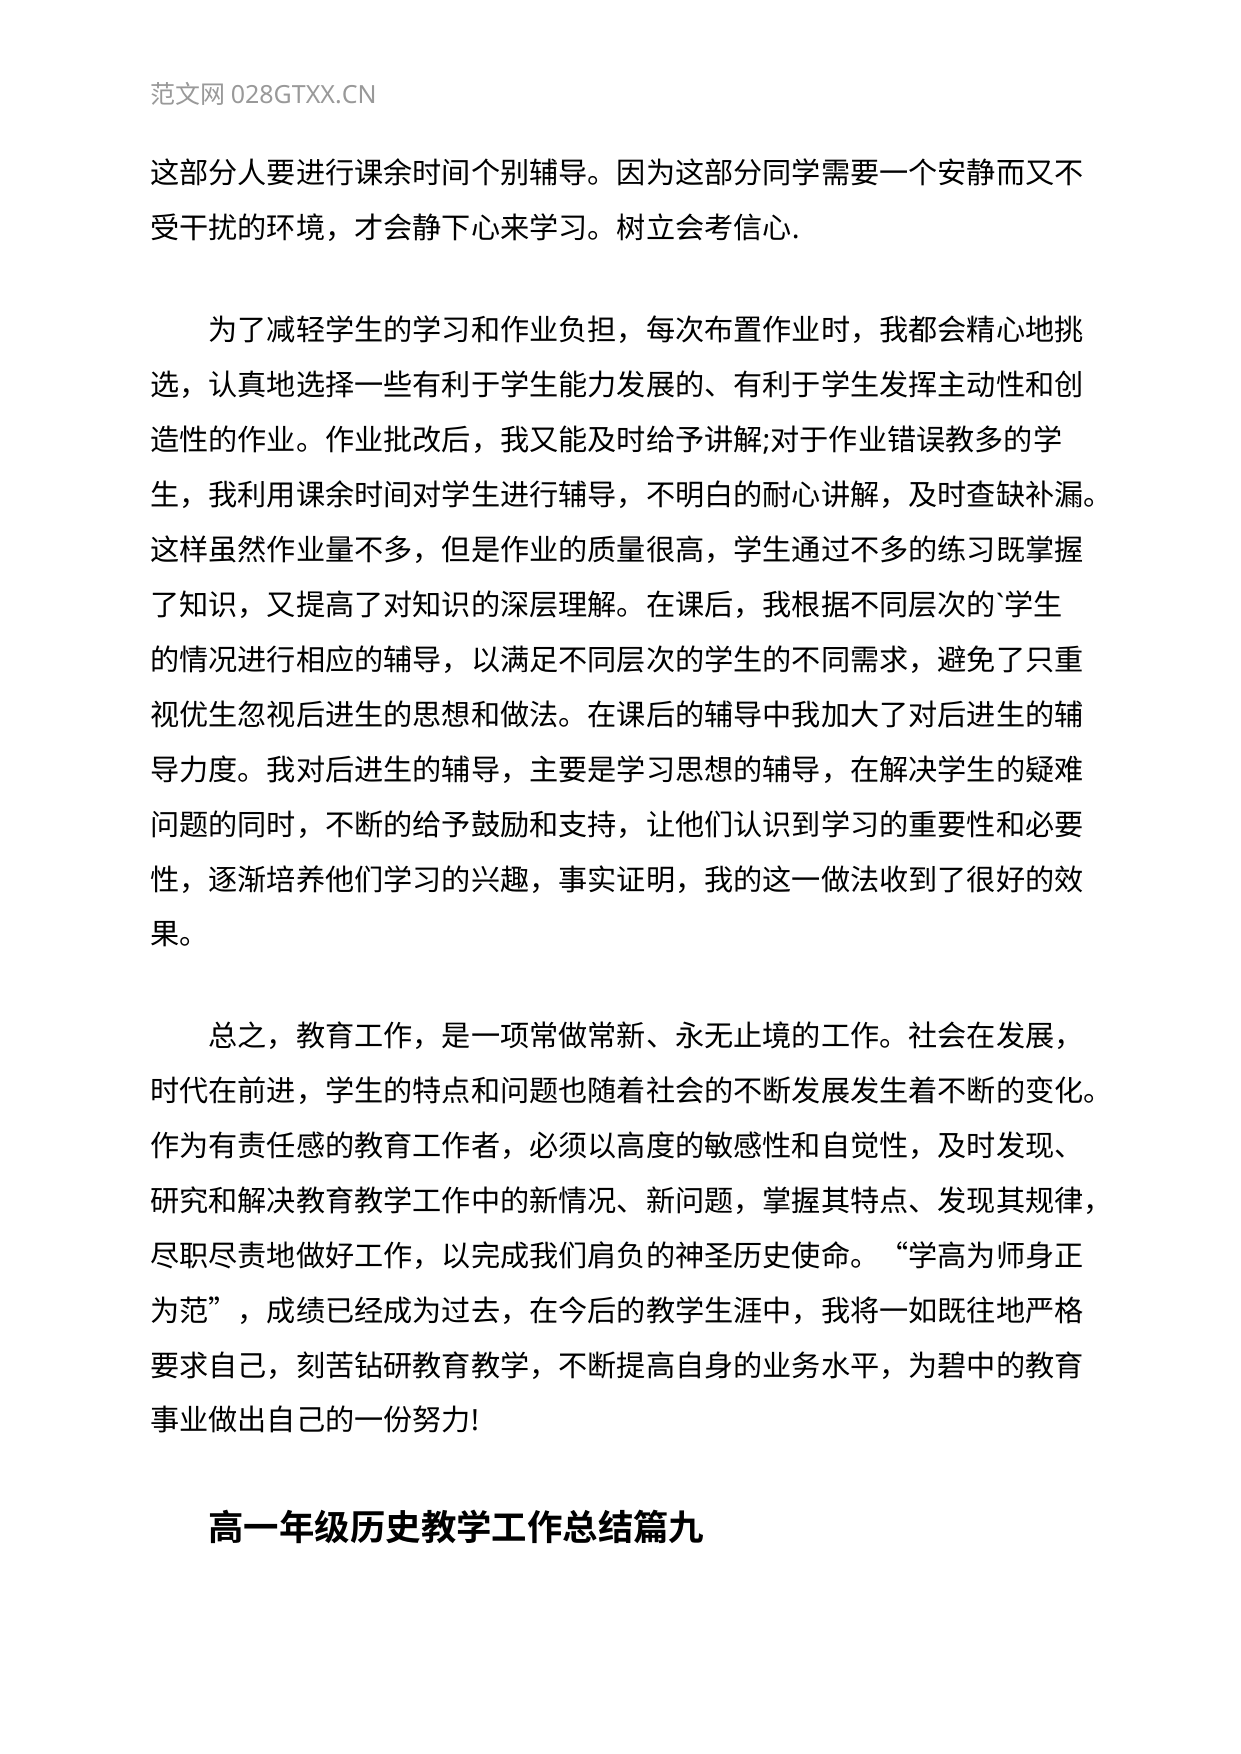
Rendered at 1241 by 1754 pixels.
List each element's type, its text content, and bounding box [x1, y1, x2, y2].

text 为了减轻学生的学习和作业负担，每次布置作业时，我都会精心地挑选，认真地选择一些有利于学生能力发展的、有利于学生发挥主动性和创造性的作业。作业批改后，我又能及时给予讲解;对于作业错误教多的学生，我利用课余时间对学生进行辅导，不明白的耐心讲解，及时查缺补漏。这样虽然作业量不多，但是作业的质量很高，学生通过不多的练习既掌握了知识，又提高了对知识的深层理解。在课后，我根据不同层次的`学生的情况进行相应的辅导，以满足不同层次的学生的不同需求，避免了只重视优生忽视后进生的思想和做法。在课后的辅导中我加大了对后进生的辅导力度。我对后进生的辅导，主要是学习思想的辅导，在解决学生的疑难问题的同时，不断的给予鼓励和支持，让他们认识到学习的重要性和必要性，逐渐培养他们学习的兴趣，事实证明，我的这一做法收到了很好的效果。 [150, 307, 1090, 953]
text 高一年级历史教学工作总结篇九 [150, 1499, 1090, 1550]
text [150, 150, 1090, 247]
text 总之，教育工作，是一项常做常新、永无止境的工作。社会在发展，时代在前进，学生的特点和问题也随着社会的不断发展发生着不断的变化。作为有责任感的教育工作者，必须以高度的敏感性和自觉性，及时发现、研究和解决教育教学工作中的新情况、新问题，掌握其特点、发现其规律，尽职尽责地做好工作，以完成我们肩负的神圣历史使命。“学高为师身正为范”，成绩已经成为过去，在今后的教学生涯中，我将一如既往地严格要求自己，刻苦钻研教育教学，不断提高自身的业务水平，为碧中的教育事业做出自己的一份努力! [150, 1013, 1090, 1439]
